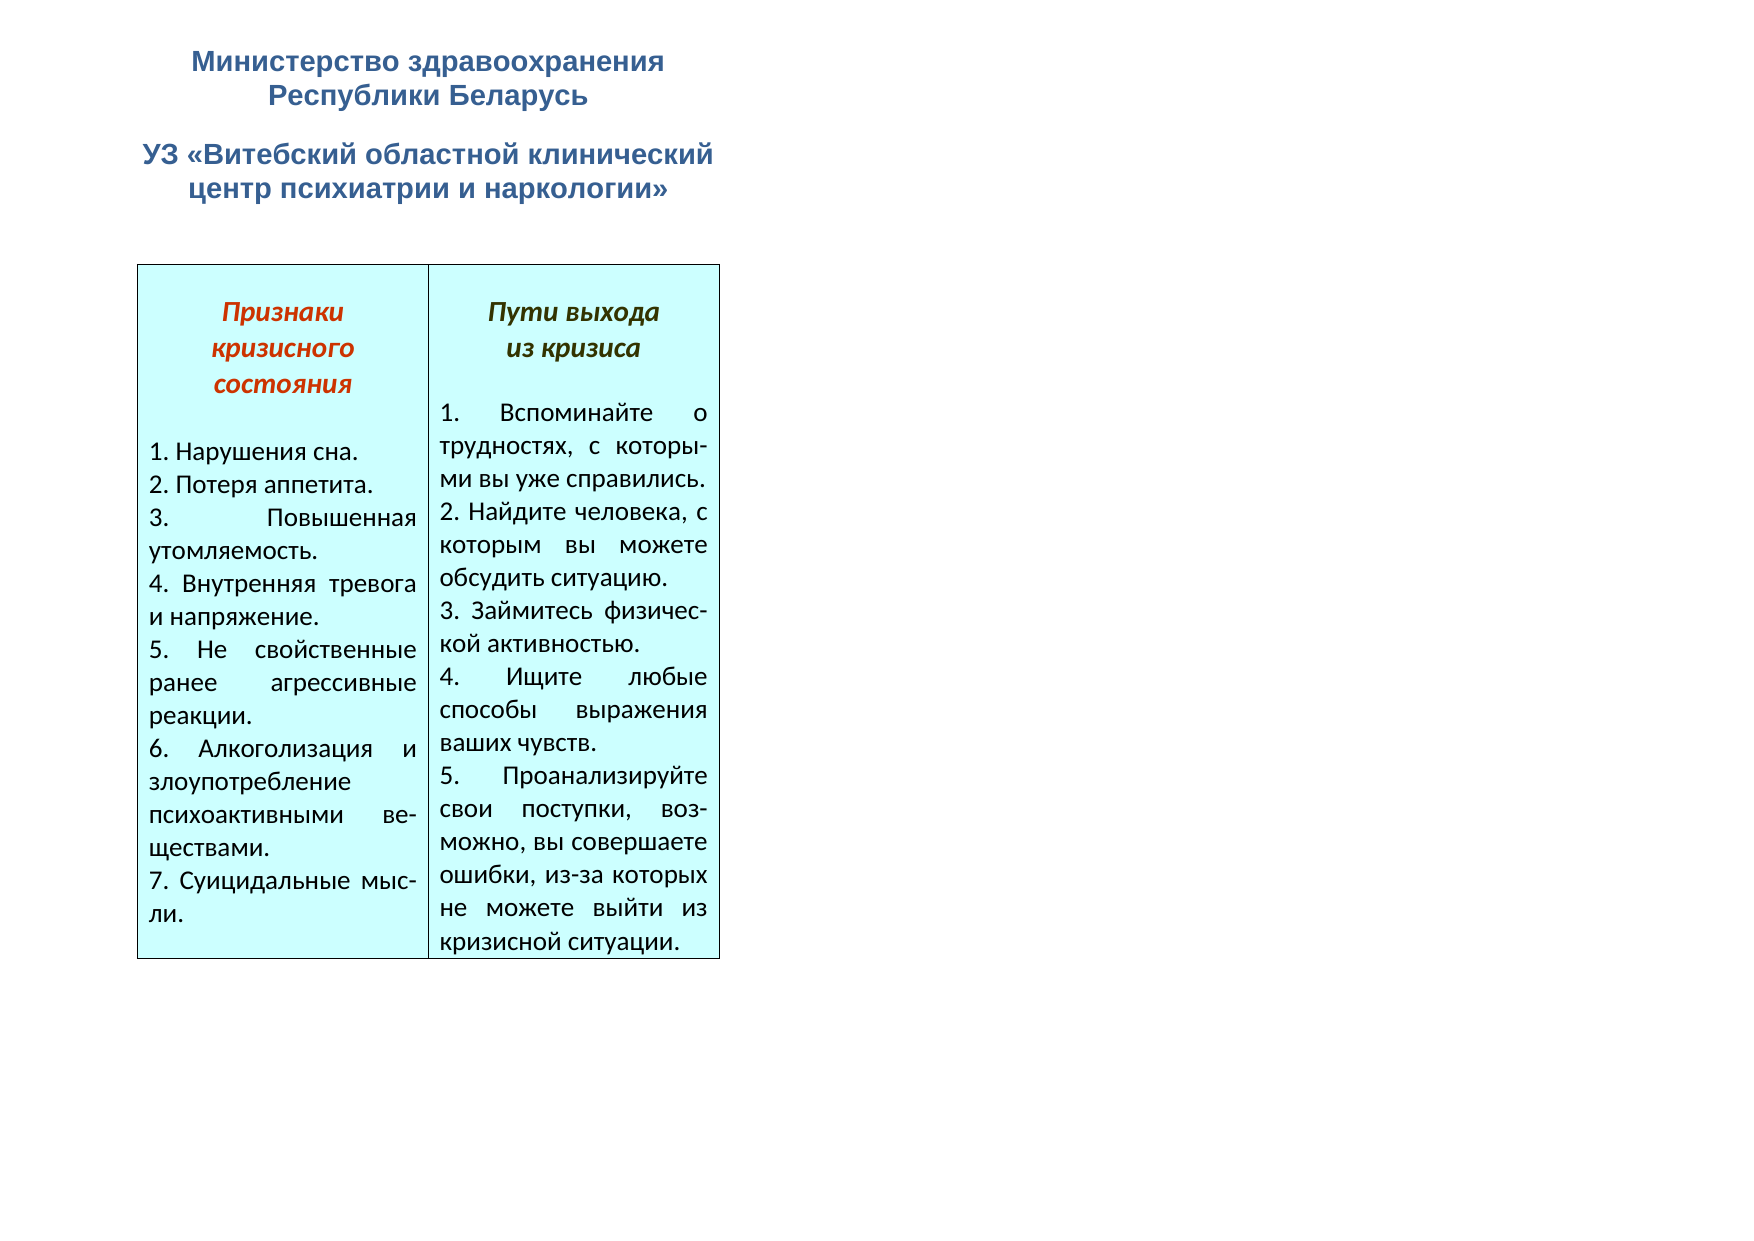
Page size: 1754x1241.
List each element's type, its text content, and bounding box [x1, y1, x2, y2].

text Республики Беларусь [118, 78, 738, 111]
text УЗ «Витебский областной клинический центр психиатрии и наркологии» [118, 137, 738, 204]
text Министерство здравоохранения [118, 44, 738, 78]
table_header Признаки кризисного состояния 1. Нарушения сна. 2. Потеря аппетита. 3. Повышенная утомляемость. 4. Внутренняя тревога и напряжение. 5. Не свойственные ранее агрессивные реакции. 6. Алкоголизация и злоупотребление психоактивными ве-ществами. 7. Суицидальные мыс-ли. [138, 265, 428, 958]
table_header Пути выхода из кризиса 1. Вспоминайте о трудностях, с которы-ми вы уже справились. 2. Найдите человека, с которым вы можете обсудить ситуацию. 3. Займитесь физичес-кой активностью. 4. Ищите любые способы выражения ваших чувств. 5. Проанализируйте свои поступки, воз-можно, вы совершаете ошибки, из-за которых не можете выйти из кризисной ситуации. [429, 265, 719, 958]
